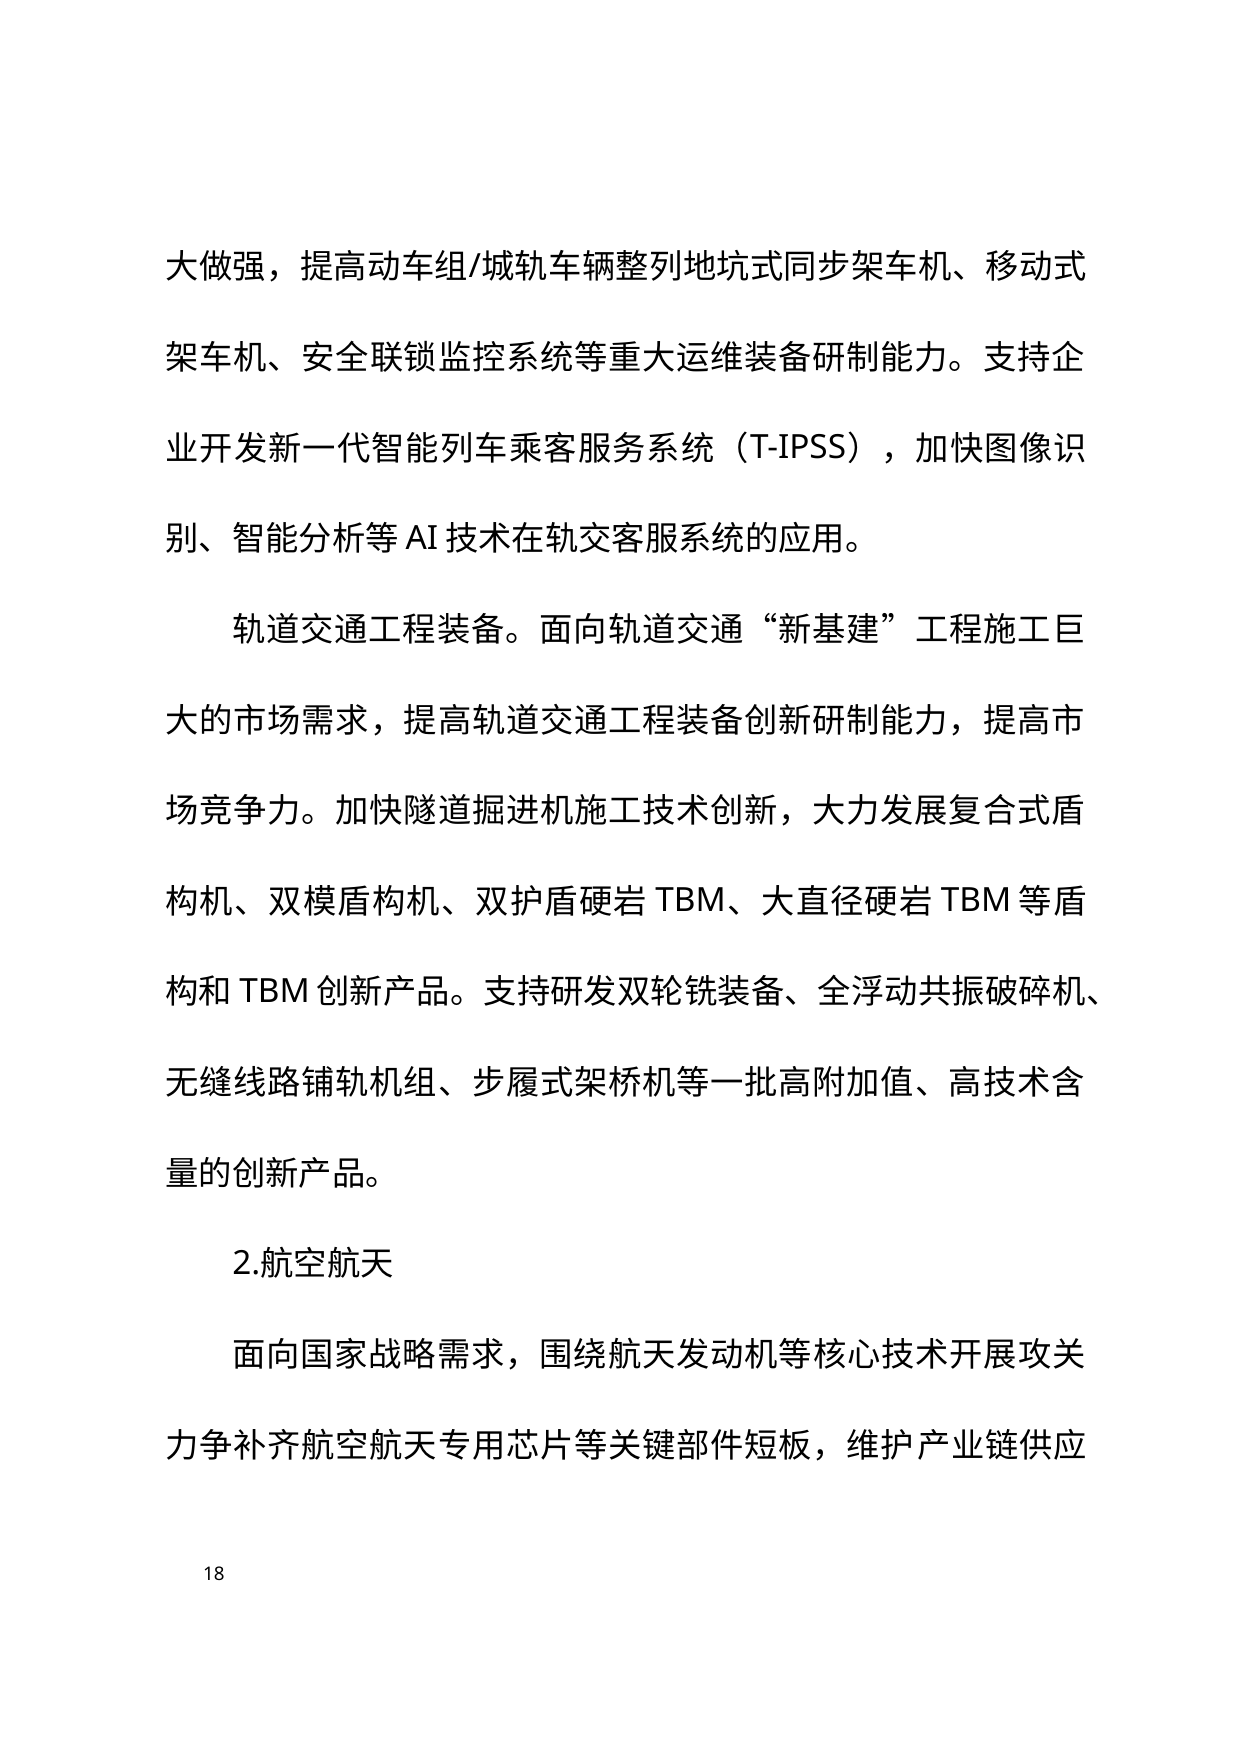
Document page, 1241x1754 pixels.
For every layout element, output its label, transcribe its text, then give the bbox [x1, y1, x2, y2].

text 轨道交通工程装备。面向轨道交通“新基建”工程施工巨大的市场需求，提高轨道交通工程装备创新研制能力，提高市场竞争力。加快隧道掘进机施工技术创新，大力发展复合式盾构机、双模盾构机、双护盾硬岩TBM、大直径硬岩TBM等盾构和TBM创新产品。支持研发双轮铣装备、全浮动共振破碎机、无缝线路铺轨机组、步履式架桥机等一批高附加值、高技术含量的创新产品。 [165, 582, 1087, 1216]
text 2.航空航天 [165, 1216, 1087, 1307]
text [165, 219, 1087, 582]
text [165, 1307, 1087, 1488]
